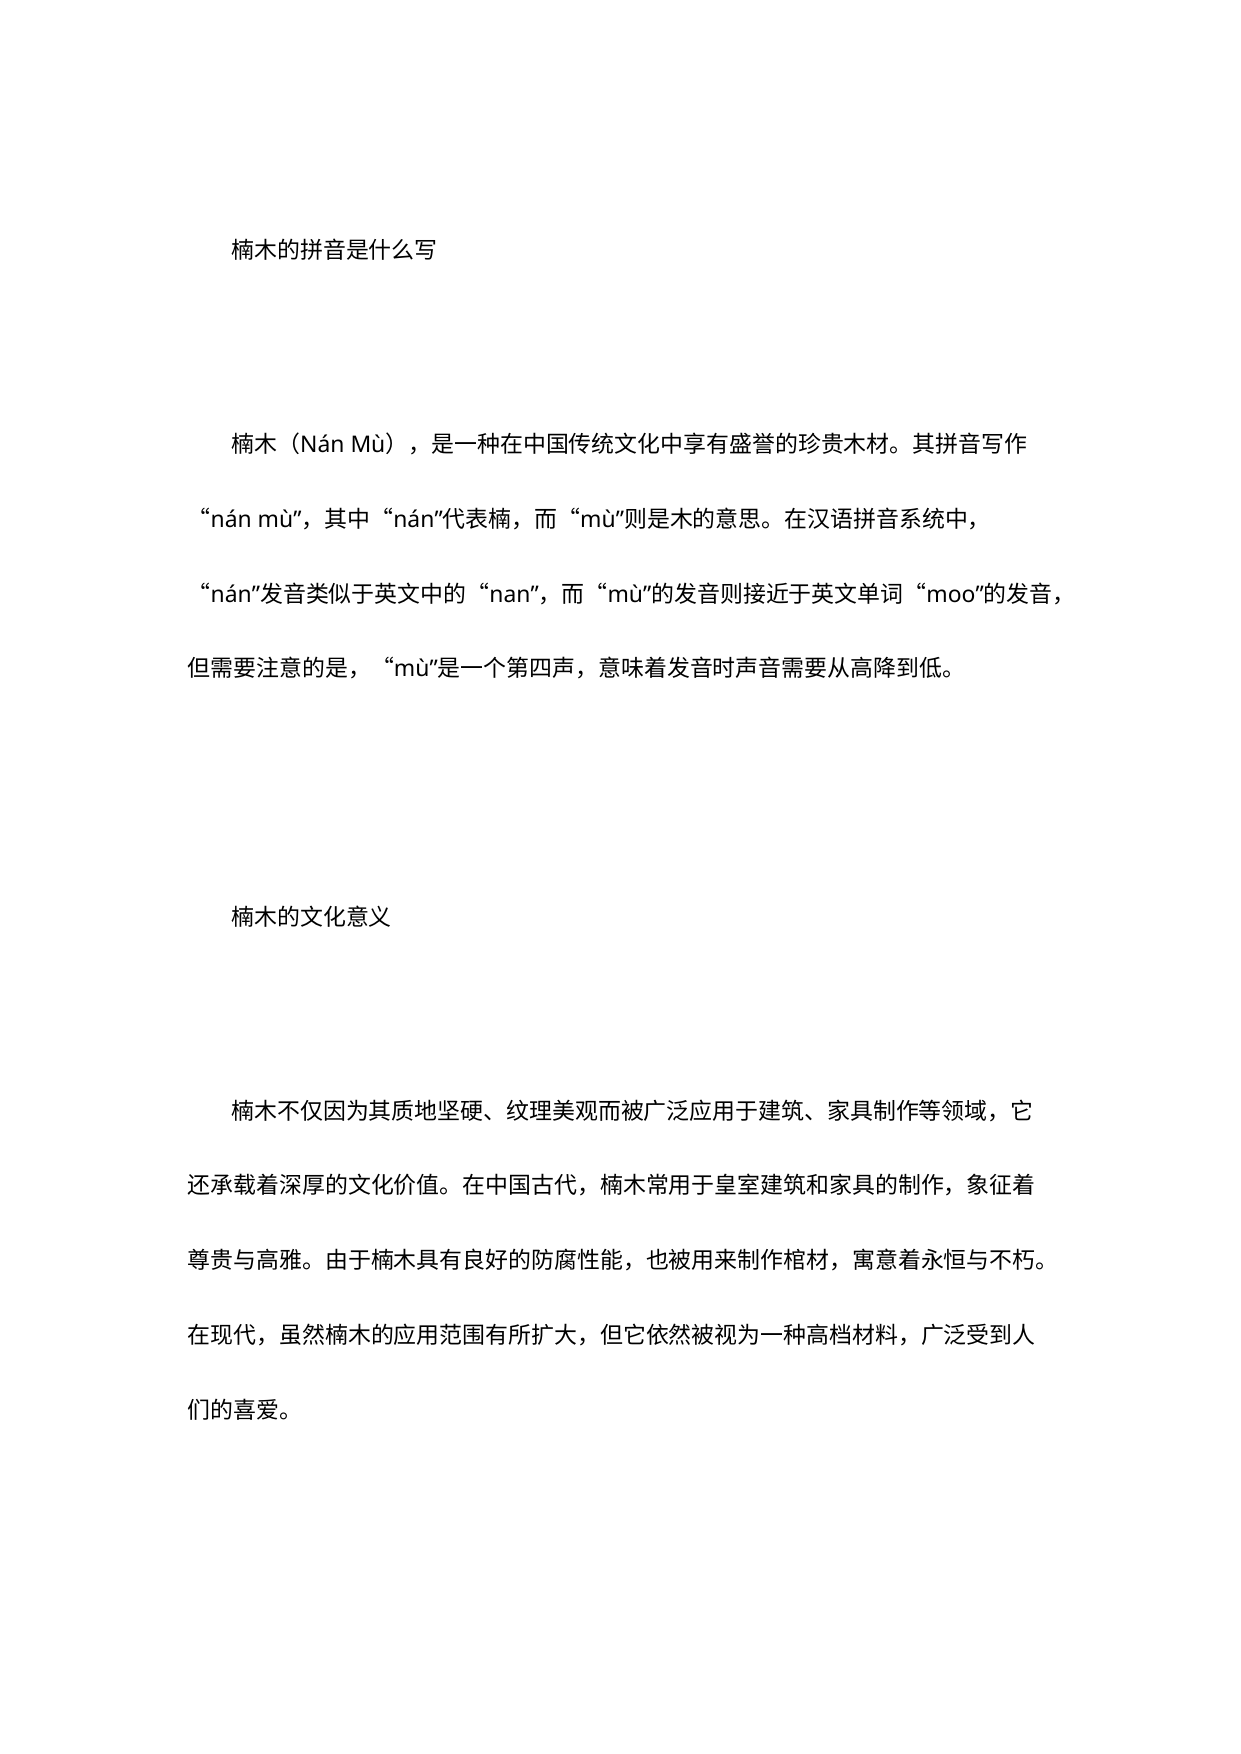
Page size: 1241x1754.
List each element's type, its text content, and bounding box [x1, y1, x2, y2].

text 楠木的拼音是什么写 [187, 216, 1053, 281]
text 楠木（Nán Mù），是一种在中国传统文化中享有盛誉的珍贵木材。其拼音写作“nán mù”，其中“nán”代表楠，而“mù”则是木的意思。在汉语拼音系统中，“nán”发音类似于英文中的“nan”，而“mù”的发音则接近于英文单词“moo”的发音，但需要注意的是，“mù”是一个第四声，意味着发音时声音需要从高降到低。 [187, 410, 1053, 699]
text 楠木的文化意义 [187, 882, 1053, 947]
text 楠木不仅因为其质地坚硬、纹理美观而被广泛应用于建筑、家具制作等领域，它还承载着深厚的文化价值。在中国古代，楠木常用于皇室建筑和家具的制作，象征着尊贵与高雅。由于楠木具有良好的防腐性能，也被用来制作棺材，寓意着永恒与不朽。在现代，虽然楠木的应用范围有所扩大，但它依然被视为一种高档材料，广泛受到人们的喜爱。 [187, 1077, 1053, 1441]
